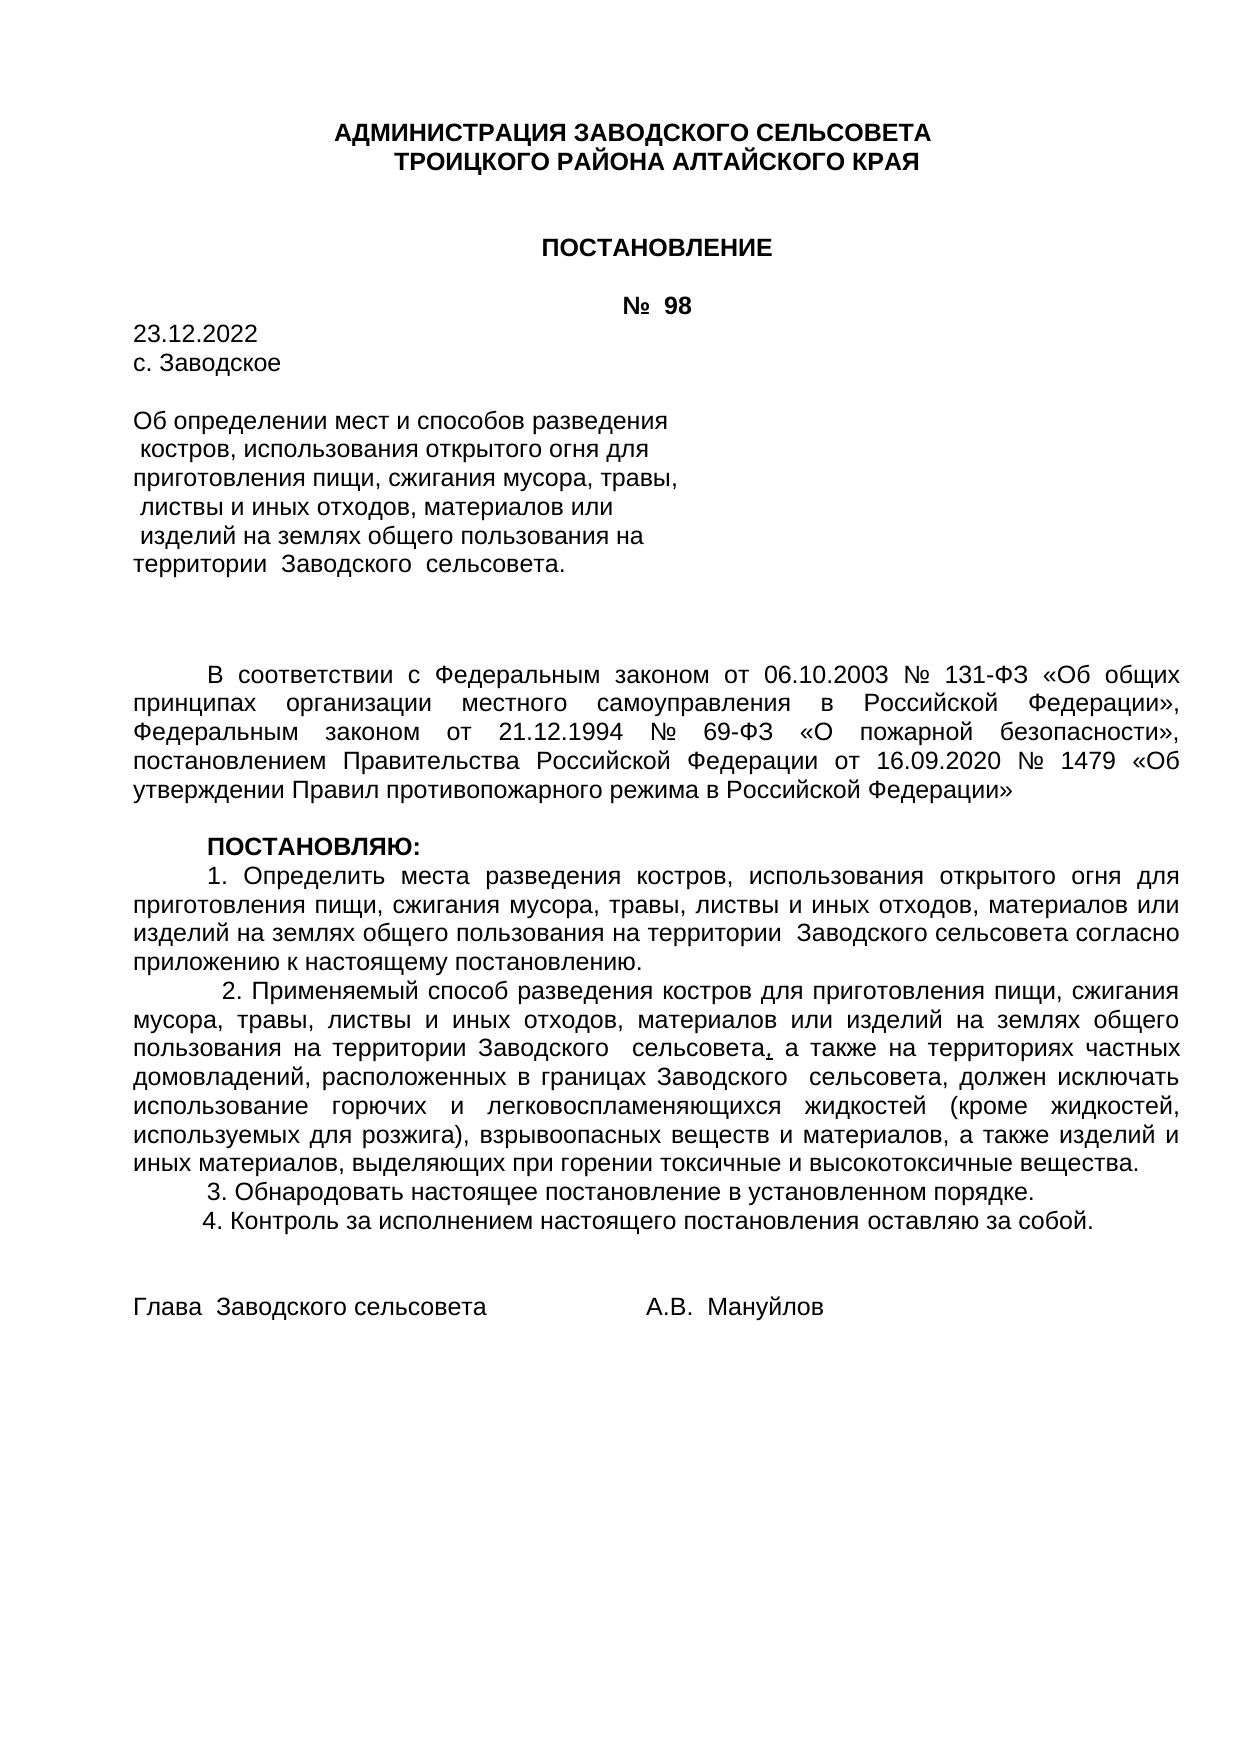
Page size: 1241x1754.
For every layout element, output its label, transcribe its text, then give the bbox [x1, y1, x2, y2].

text листвы и иных отходов, материалов или [133, 492, 1181, 521]
text ПОСТАНОВЛЕНИЕ [133, 233, 1181, 262]
text Об определении мест и способов разведения [133, 406, 1181, 434]
text с. Заводское [133, 348, 1181, 377]
text 3. Обнародовать настоящее постановление в установленном порядке. [133, 1177, 1181, 1206]
text 4. Контроль за исполнением настоящего постановления оставляю за собой. [133, 1206, 1181, 1235]
text 1. Определить места разведения костров, использования открытого огня для приготовления пищи, сжигания мусора, травы, листвы и иных отходов, материалов или изделий на землях общего пользования на территории Заводского сельсовета согласно приложению к настоящему постановлению. [133, 861, 1181, 976]
text изделий на землях общего пользования на [133, 521, 1181, 549]
text 2. Применяемый способ разведения костров для приготовления пищи, сжигания мусора, травы, листвы и иных отходов, материалов или изделий на землях общего пользования на территории Заводского сельсовета, а также на территориях частных домовладений, расположенных в границах Заводского сельсовета, должен исключать использование горючих и легковоспламеняющихся жидкостей (кроме жидкостей, используемых для розжига), взрывоопасных веществ и материалов, а также изделий и иных материалов, выделяющих при горении токсичные и высокотоксичные вещества. [133, 976, 1181, 1177]
text 23.12.2022 [133, 319, 1181, 348]
text приготовления пищи, сжигания мусора, травы, [133, 463, 1181, 492]
text ПОСТАНОВЛЯЮ: [133, 832, 1181, 861]
text ТРОИЦКОГО РАЙОНА АЛТАЙСКОГО КРАЯ [133, 147, 1181, 176]
text Глава Заводского сельсовета А.В. Мануйлов [133, 1292, 1181, 1321]
text АДМИНИСТРАЦИЯ ЗАВОДСКОГО СЕЛЬСОВЕТА [133, 118, 1181, 147]
text № 98 [133, 291, 1181, 319]
text костров, использования открытого огня для [133, 434, 1181, 463]
text В соответствии с Федеральным законом от 06.10.2003 № 131-ФЗ «Об общих принципах организации местного самоуправления в Российской Федерации», Федеральным законом от 21.12.1994 № 69-ФЗ «О пожарной безопасности», постановлением Правительства Российской Федерации от 16.09.2020 № 1479 «Об утверждении Правил противопожарного режима в Российской Федерации» [133, 660, 1181, 803]
text территории Заводского сельсовета. [133, 549, 1181, 578]
